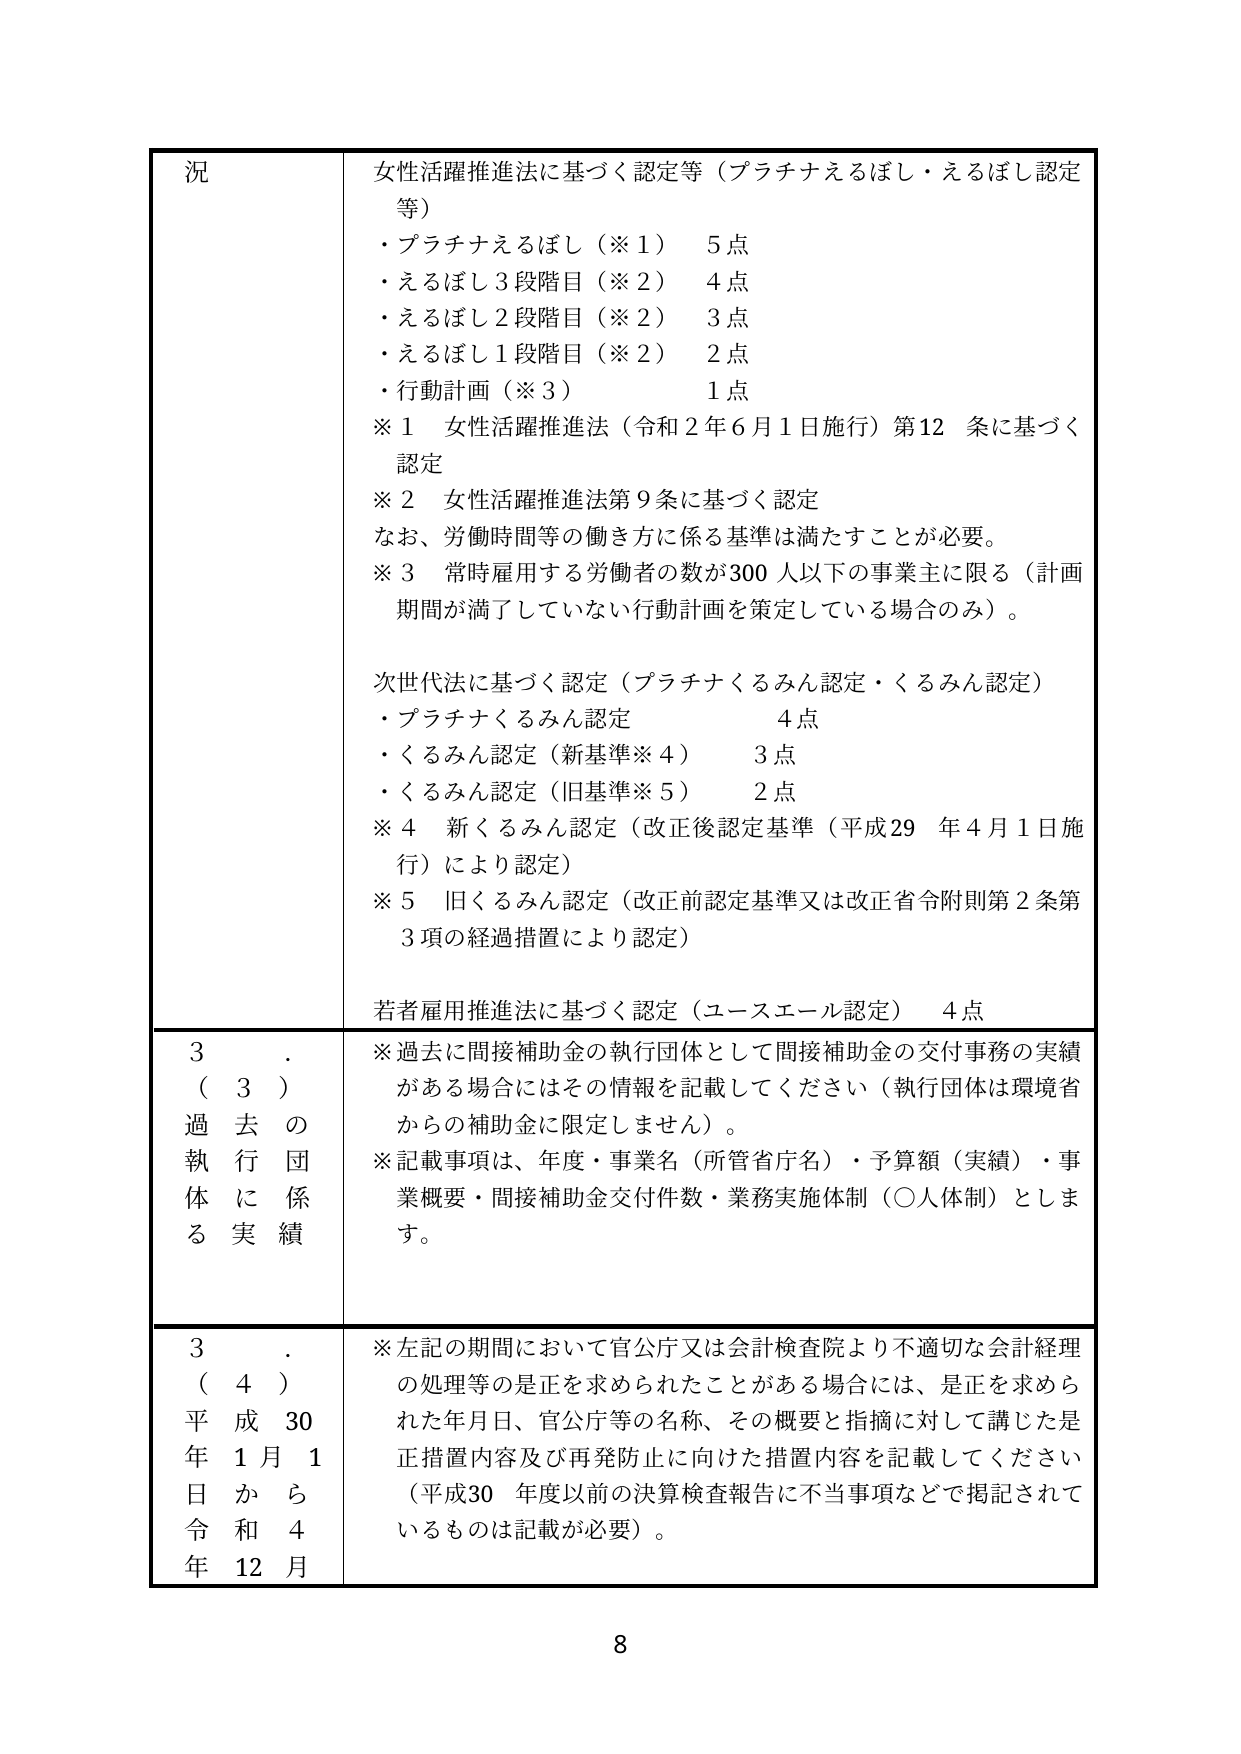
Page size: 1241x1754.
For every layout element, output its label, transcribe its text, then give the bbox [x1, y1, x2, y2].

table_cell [153, 153, 343, 1027]
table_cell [153, 1325, 343, 1584]
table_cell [344, 1329, 1094, 1584]
table_cell ３．（３） 過去の執行団体に係る実績 [153, 1029, 343, 1324]
table_cell ※過去に間接補助金の執行団体として間接補助金の交付事務の実績がある場合にはその情報を記載してください（執行団体は環境省からの補助金に限定しません）。 ※記載事項は、年度・事業名（所管省庁名）・予算額（実績）・事業概要・間接補助金交付件数・業務実施体制（○人体制）とします。 [344, 1032, 1094, 1324]
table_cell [344, 153, 1094, 1027]
